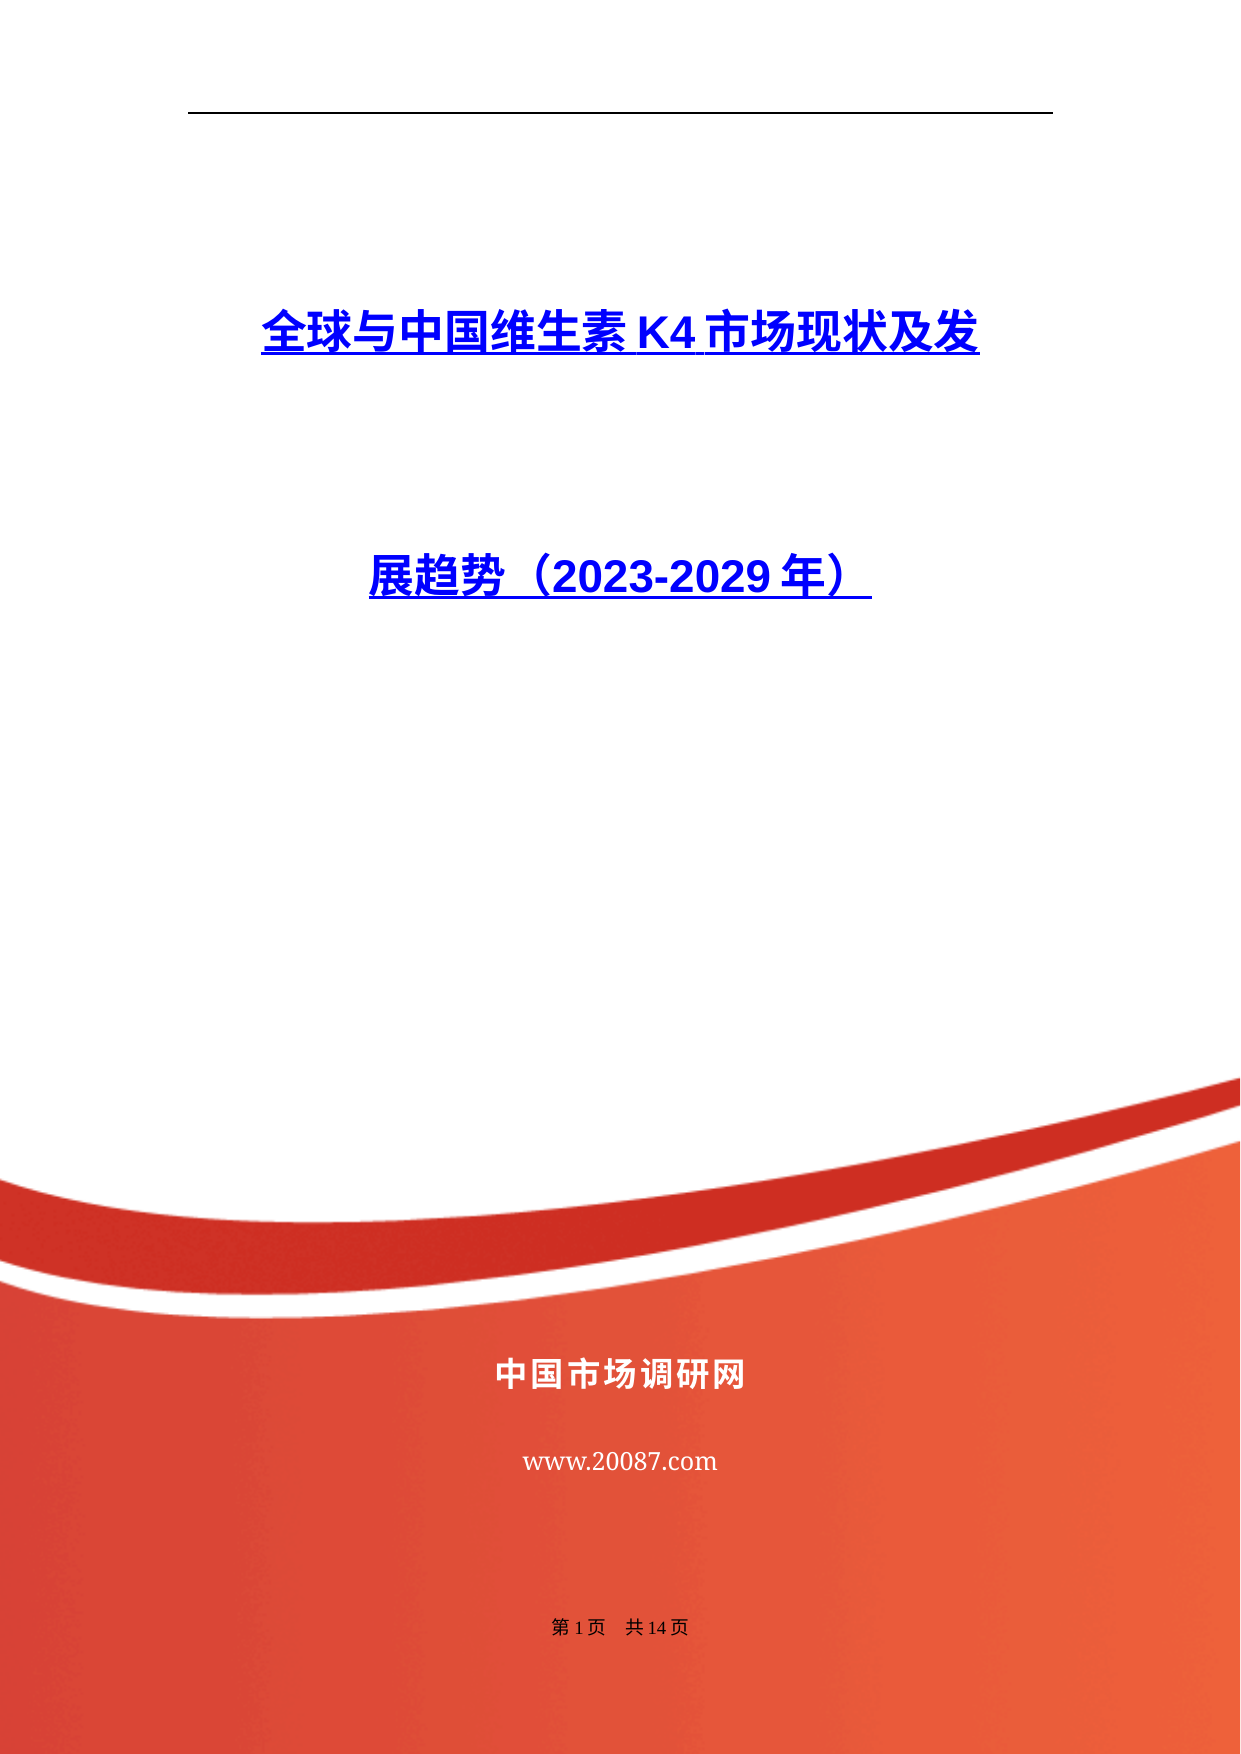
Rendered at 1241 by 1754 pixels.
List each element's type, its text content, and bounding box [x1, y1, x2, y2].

text www.20087.com [187, 1428, 1053, 1493]
picture [0, 1006, 1241, 1754]
subtitle 中国市场调研网 [187, 1339, 1053, 1404]
table_header 全球与中国维生素K4市场现状及发展趋势（2023-2029年） [188, 207, 1053, 773]
